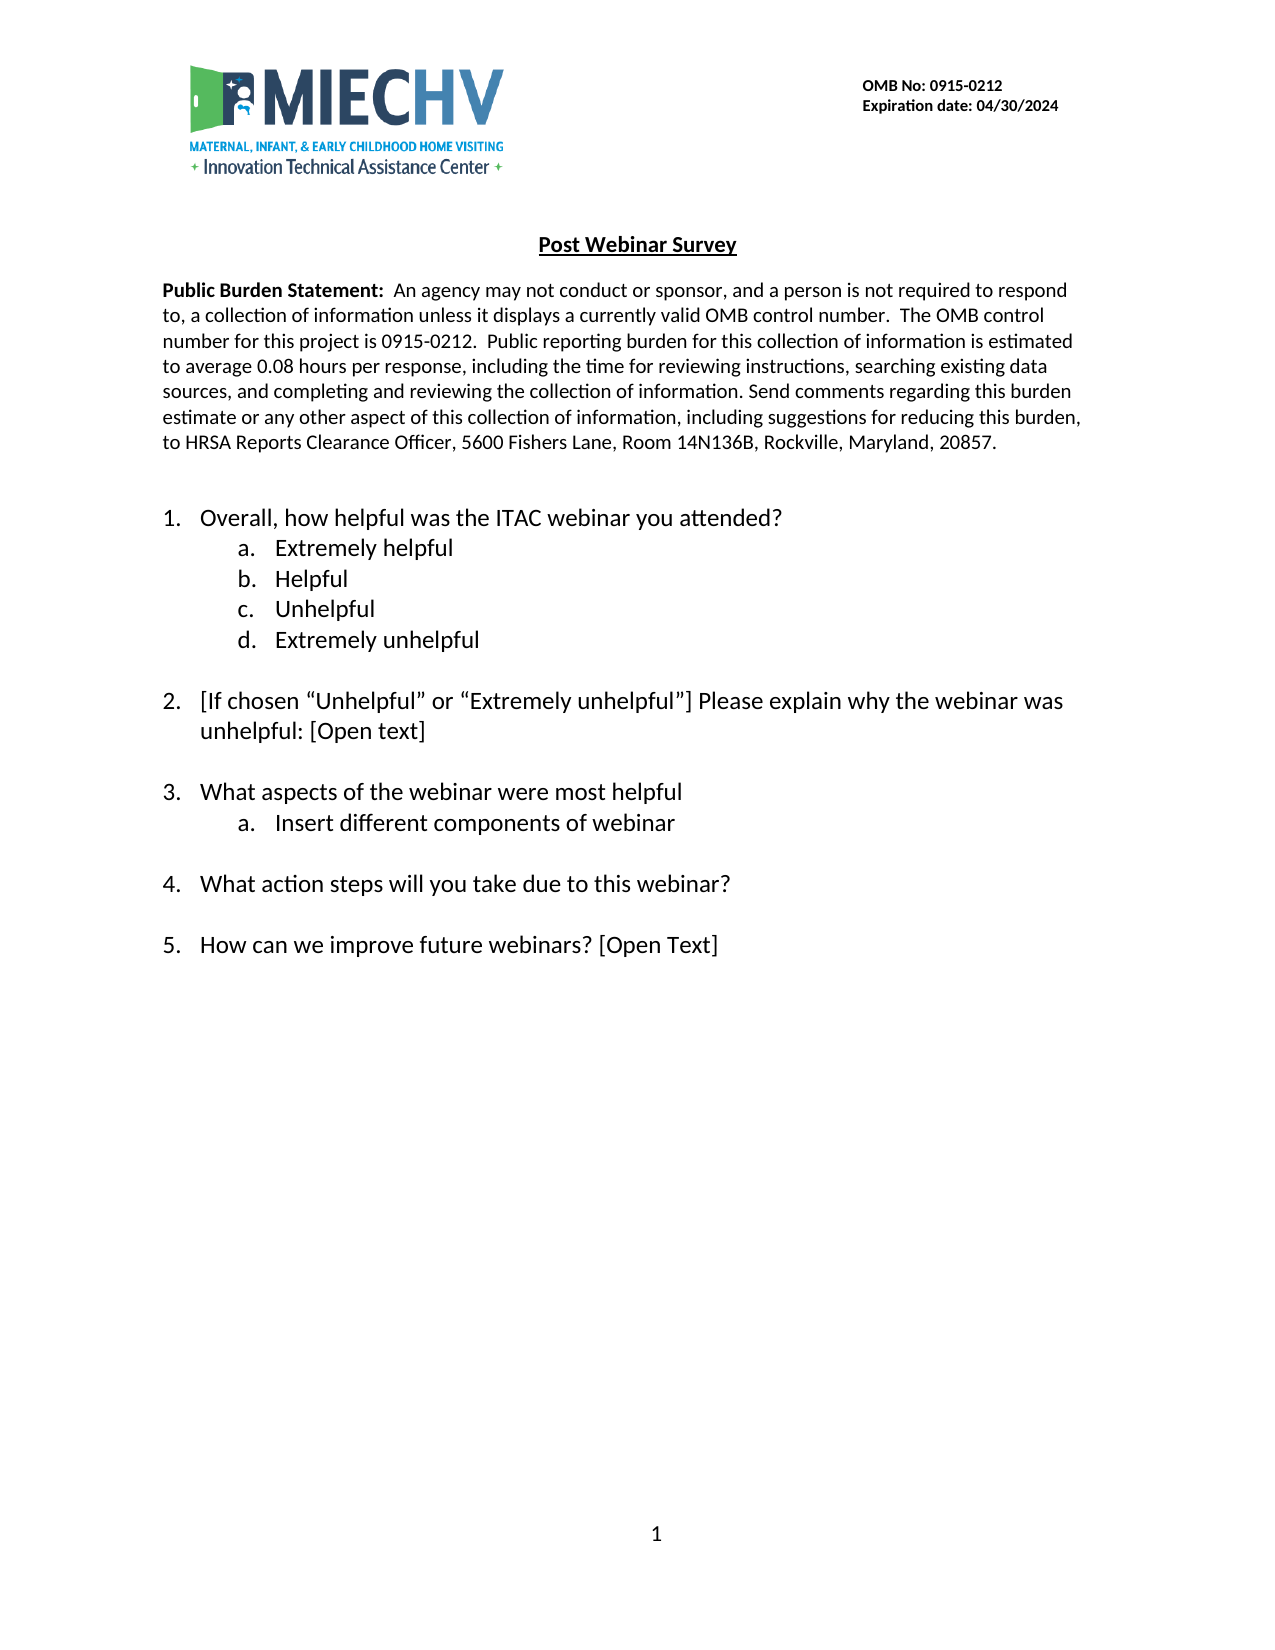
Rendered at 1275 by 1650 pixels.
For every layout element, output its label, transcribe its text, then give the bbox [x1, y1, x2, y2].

list Unhelpful [237, 593, 1125, 624]
text Public Burden Statement: An agency may not conduct or sponsor, and a person is not required to respond to, a collection of information unless it displays a currently valid OMB control number. The OMB control number for this project is 0915-0212. Public reporting burden for this collection of information is estimated to average 0.08 hours per response, including the time for reviewing instructions, searching existing data sources, and completing and reviewing the collection of information. Send comments regarding this burden estimate or any other aspect of this collection of information, including suggestions for reducing this burden, to HRSA Reports Clearance Officer, 5600 Fishers Lane, Room 14N136B, Rockville, Maryland, 20857. [162, 277, 1084, 455]
text Post Webinar Survey [150, 230, 1125, 258]
list Overall, how helpful was the ITAC webinar you attended? [162, 502, 1125, 532]
picture [157, 45, 538, 189]
list Extremely unhelpful [237, 624, 1125, 654]
list Extremely helpful [237, 532, 1125, 563]
list How can we improve future webinars? [Open Text] [162, 929, 1125, 960]
list [If chosen “Unhelpful” or “Extremely unhelpful”] Please explain why the webinar was unhelpful: [Open text] [162, 685, 1125, 746]
list Insert different components of webinar [237, 807, 1125, 838]
list What aspects of the webinar were most helpful [162, 777, 1125, 807]
list What action steps will you take due to this webinar? [162, 868, 1125, 899]
list Helpful [237, 563, 1125, 593]
